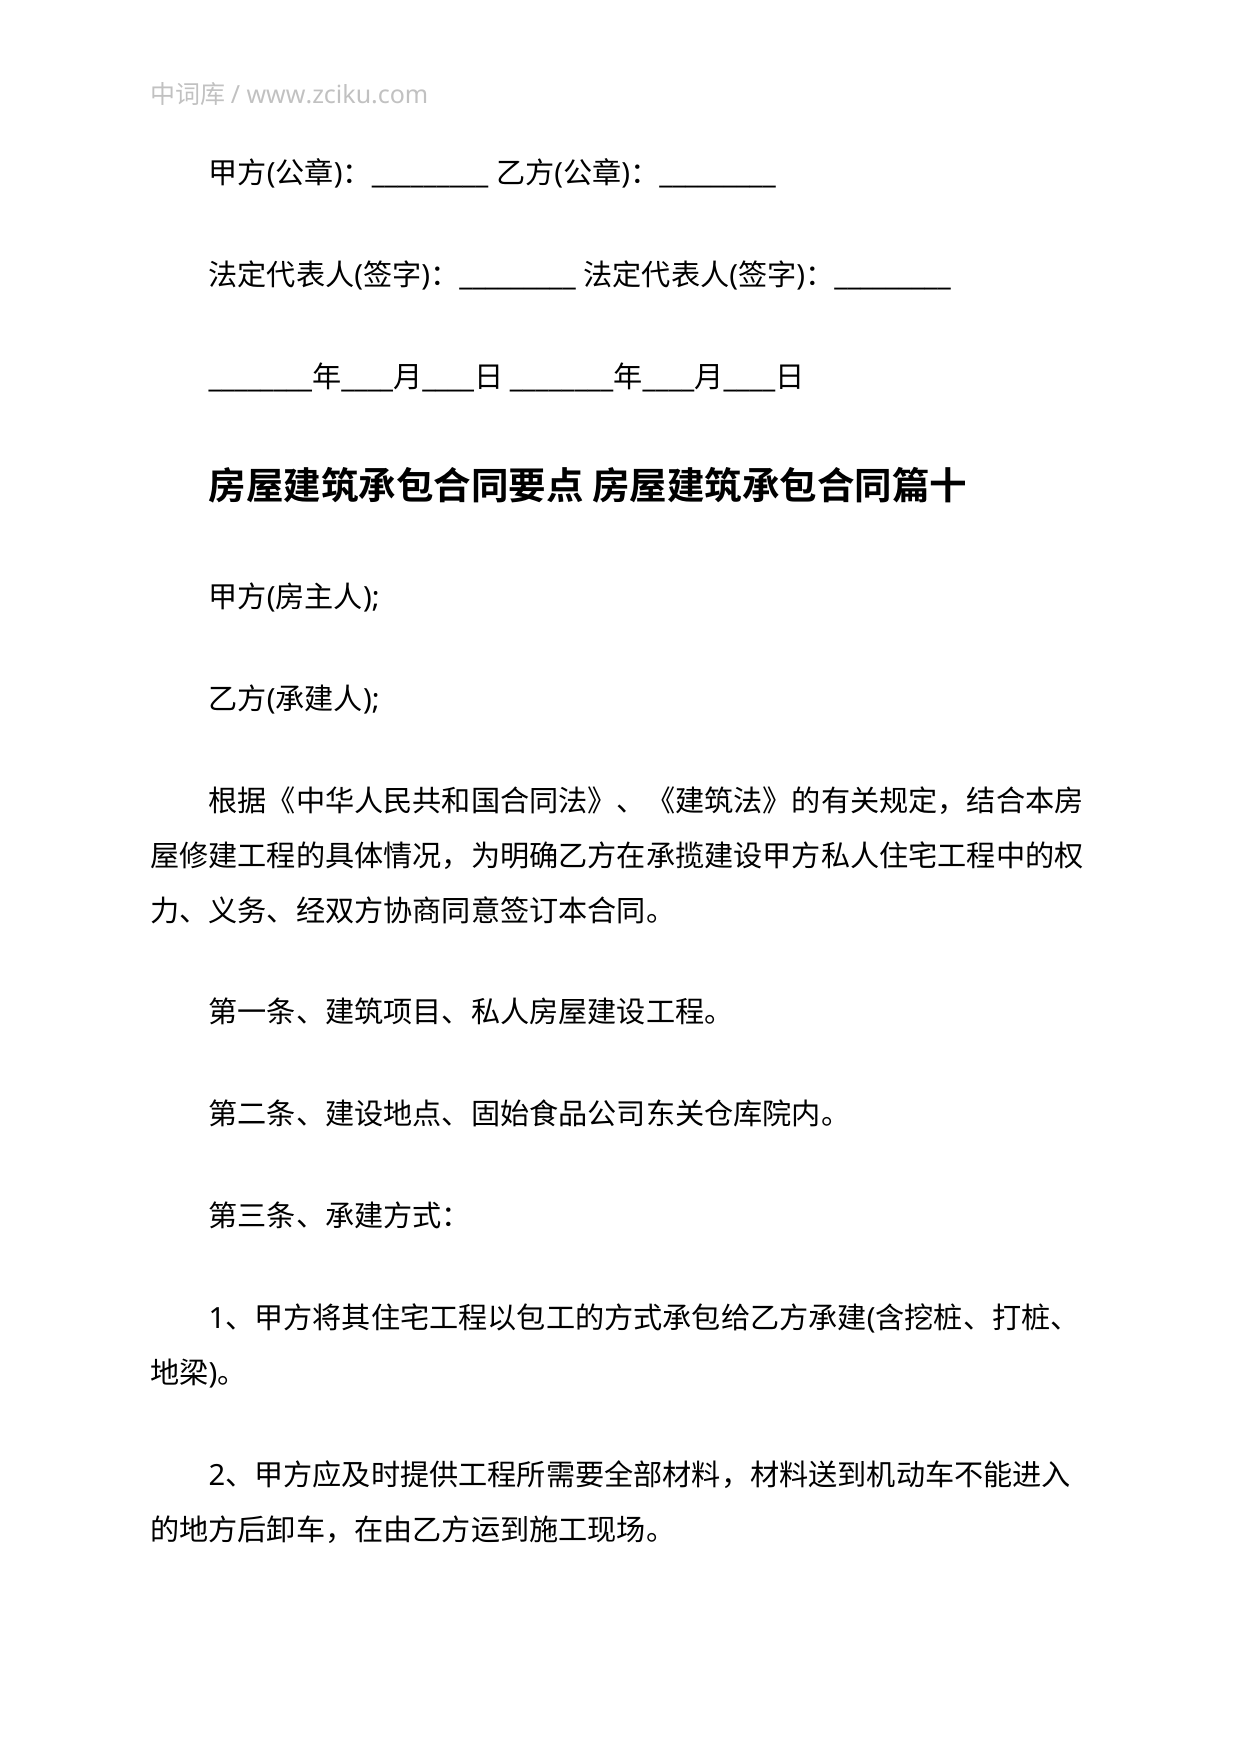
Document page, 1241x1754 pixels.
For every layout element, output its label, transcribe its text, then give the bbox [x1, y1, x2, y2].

text 乙方(承建人); [150, 675, 1090, 718]
text ________年____月____日 ________年____月____日 [150, 354, 1090, 396]
text 甲方(房主人); [150, 573, 1090, 616]
text 1、甲方将其住宅工程以包工的方式承包给乙方承建(含挖桩、打桩、地梁)。 [150, 1294, 1090, 1392]
text 根据《中华人民共和国合同法》、《建筑法》的有关规定，结合本房屋修建工程的具体情况，为明确乙方在承揽建设甲方私人住宅工程中的权力、义务、经双方协商同意签订本合同。 [150, 777, 1090, 929]
text 2、甲方应及时提供工程所需要全部材料，材料送到机动车不能进入的地方后卸车，在由乙方运到施工现场。 [150, 1451, 1090, 1548]
text 法定代表人(签字)：_________ 法定代表人(签字)：_________ [150, 252, 1090, 294]
text 第一条、建筑项目、私人房屋建设工程。 [150, 989, 1090, 1031]
text 第三条、承建方式： [150, 1192, 1090, 1235]
text 第二条、建设地点、固始食品公司东关仓库院内。 [150, 1091, 1090, 1133]
text 房屋建筑承包合同要点 房屋建筑承包合同篇十 [150, 456, 1090, 510]
text 甲方(公章)：_________ 乙方(公章)：_________ [150, 150, 1090, 192]
